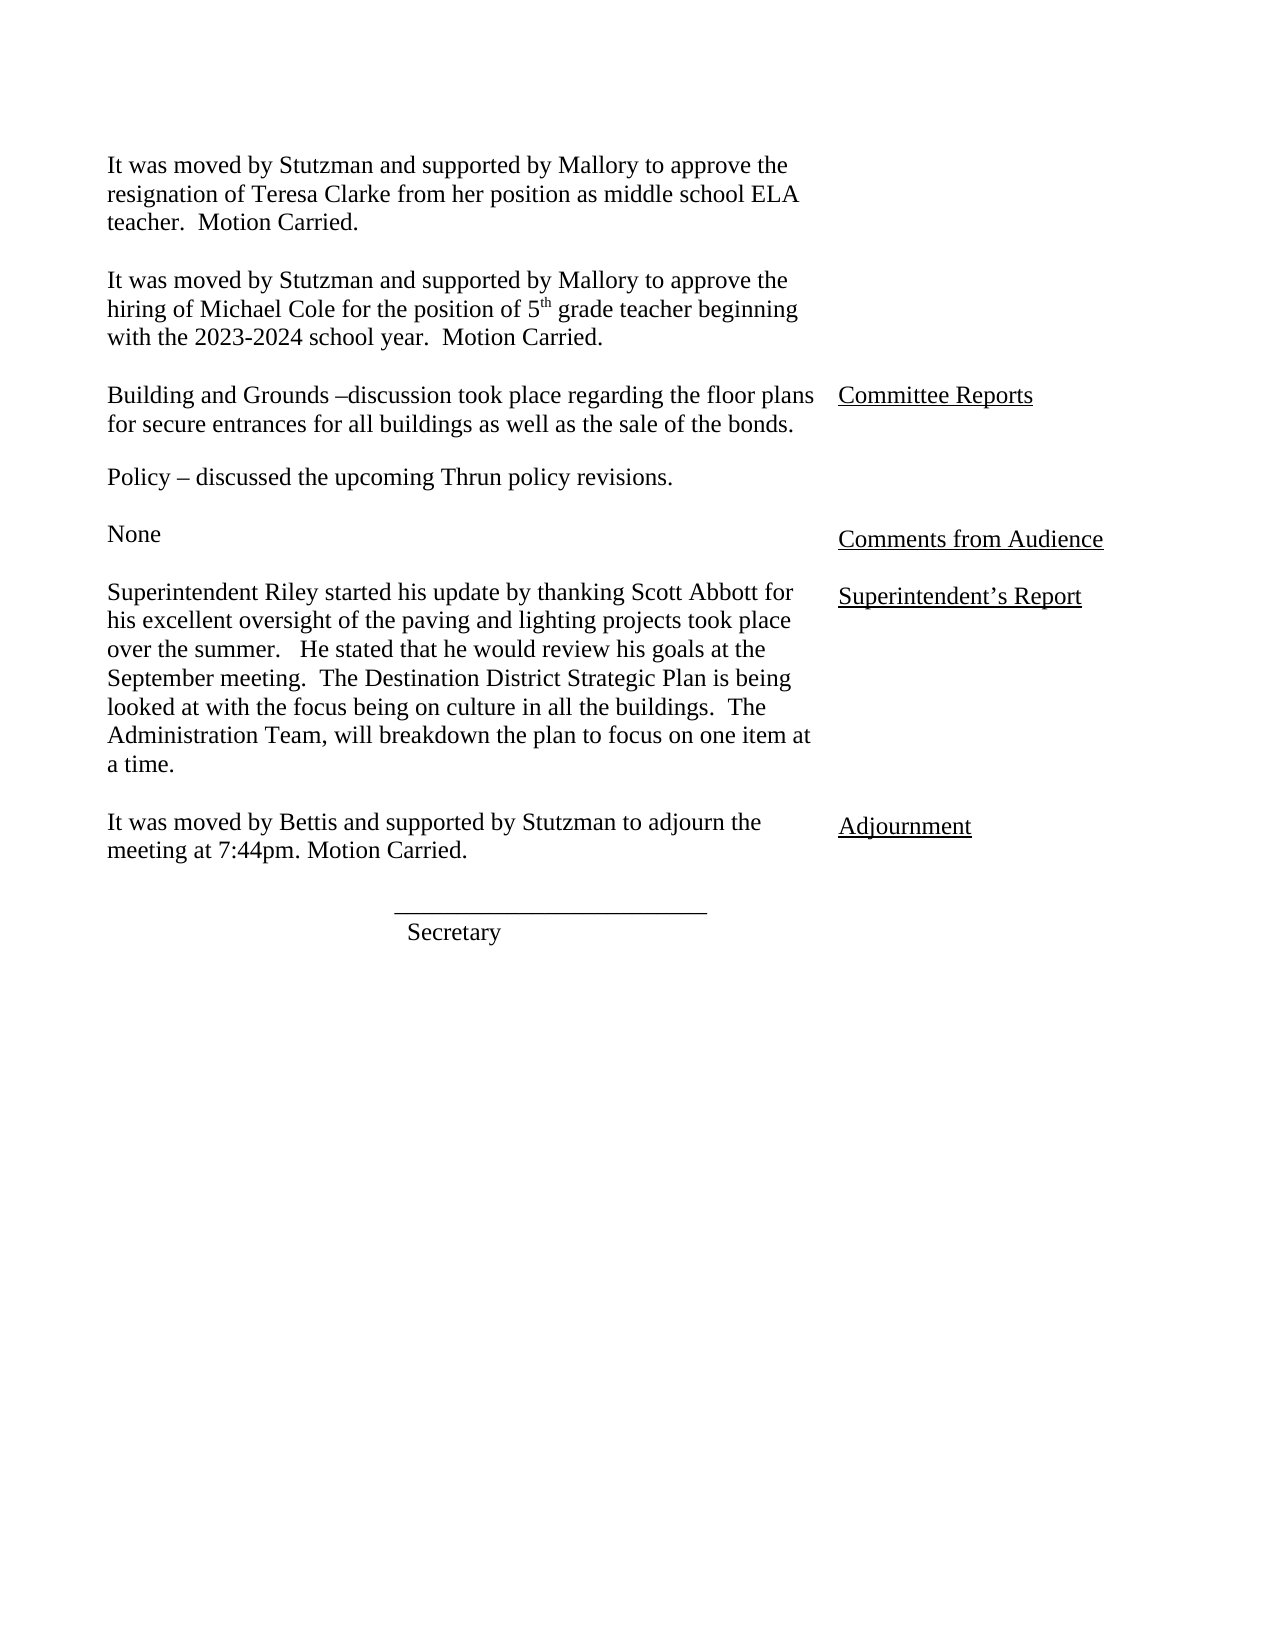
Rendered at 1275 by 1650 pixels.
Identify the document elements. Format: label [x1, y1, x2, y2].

table_cell [827, 150, 1136, 955]
table_cell [96, 150, 827, 955]
